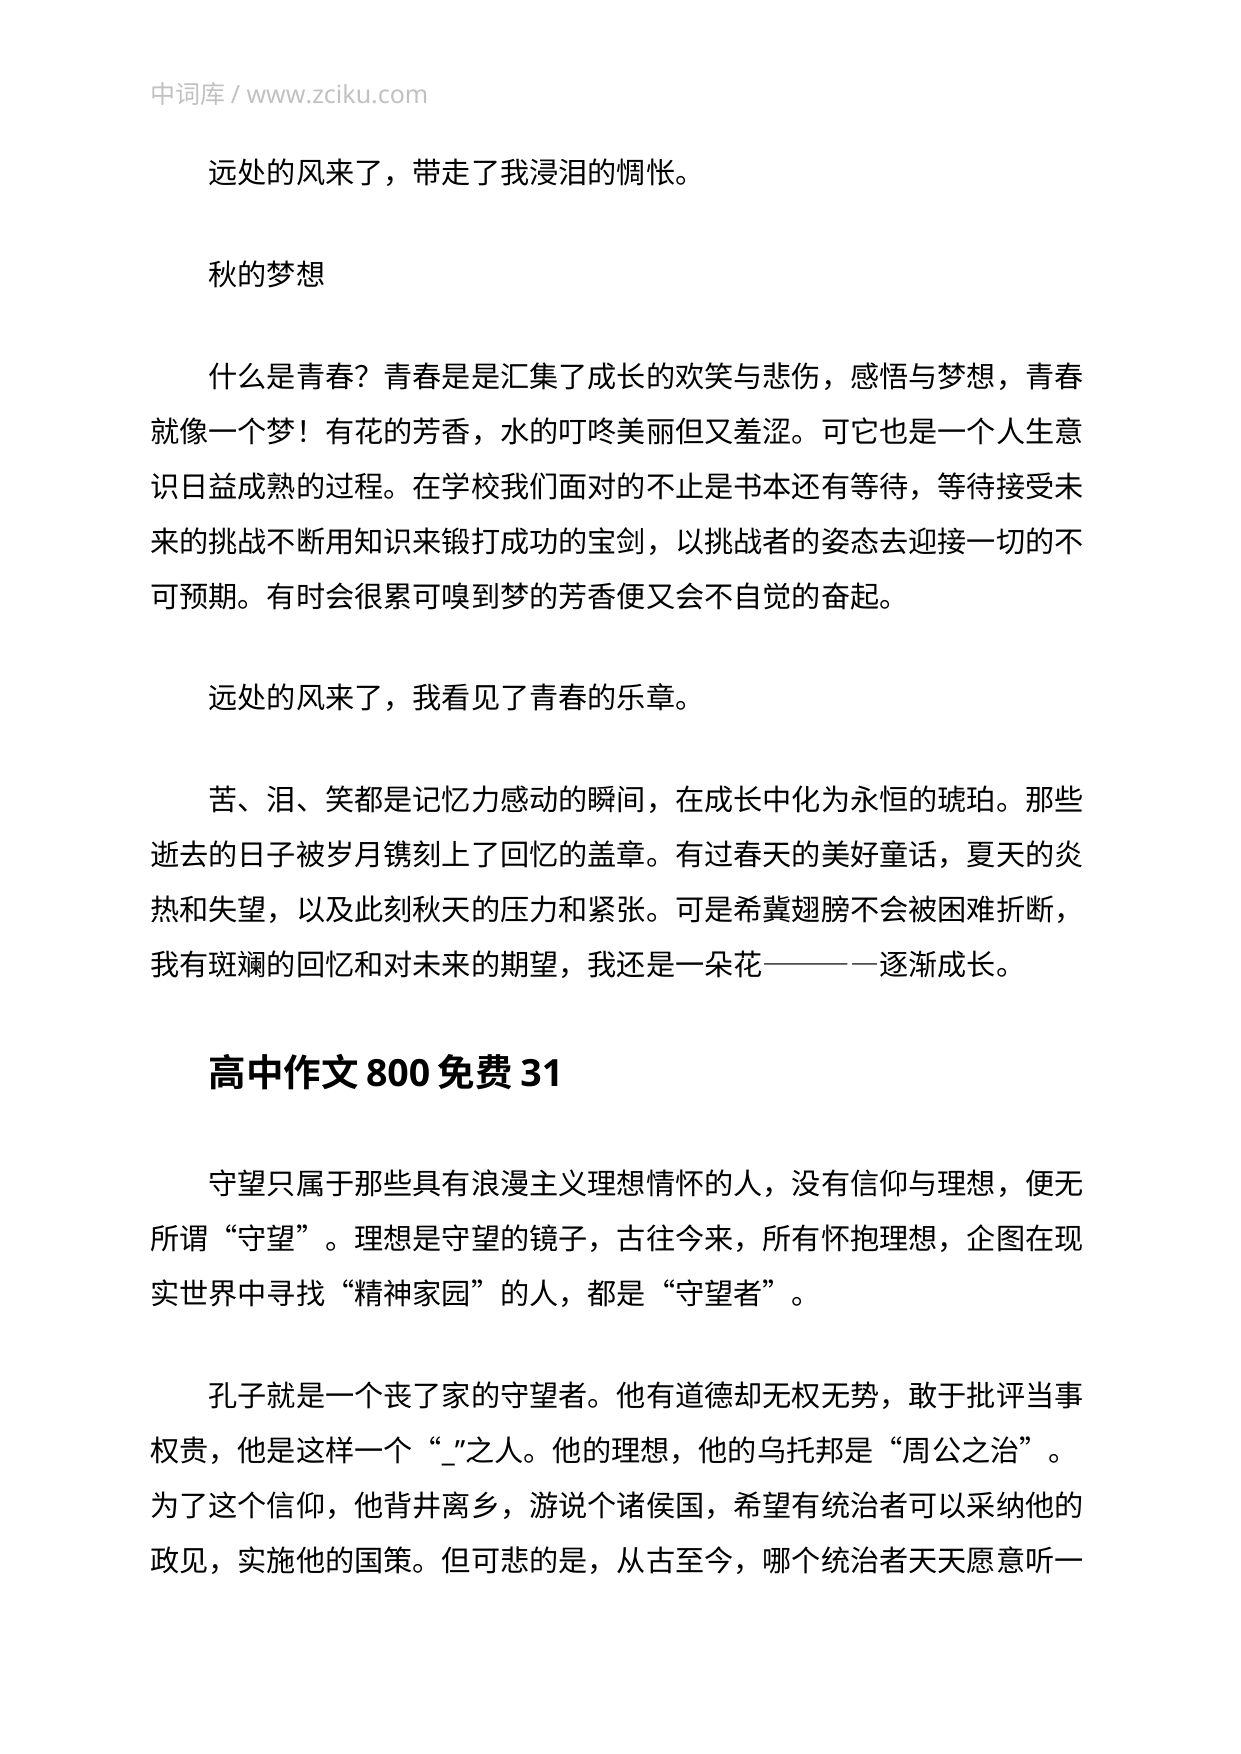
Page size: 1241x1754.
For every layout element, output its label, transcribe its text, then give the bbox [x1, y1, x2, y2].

text 秋的梦想 [150, 252, 1090, 294]
text 守望只属于那些具有浪漫主义理想情怀的人，没有信仰与理想，便无所谓“守望”。理想是守望的镜子，古往今来，所有怀抱理想，企图在现实世界中寻找“精神家园”的人，都是“守望者”。 [150, 1161, 1090, 1313]
text 远处的风来了，我看见了青春的乐章。 [150, 675, 1090, 717]
text 高中作文800免费31 [150, 1043, 1090, 1098]
text 远处的风来了，带走了我浸泪的惆怅。 [150, 150, 1090, 192]
text 什么是青春？青春是是汇集了成长的欢笑与悲伤，感悟与梦想，青春就像一个梦！有花的芳香，水的叮咚美丽但又羞涩。可它也是一个人生意识日益成熟的过程。在学校我们面对的不止是书本还有等待，等待接受未来的挑战不断用知识来锻打成功的宝剑，以挑战者的姿态去迎接一切的不可预期。有时会很累可嗅到梦的芳香便又会不自觉的奋起。 [150, 353, 1090, 615]
text 苦、泪、笑都是记忆力感动的瞬间，在成长中化为永恒的琥珀。那些逝去的日子被岁月镌刻上了回忆的盖章。有过春天的美好童话，夏天的炎热和失望，以及此刻秋天的压力和紧张。可是希冀翅膀不会被困难折断，我有斑斓的回忆和对未来的期望，我还是一朵花————逐渐成长。 [150, 777, 1090, 984]
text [150, 1372, 1090, 1579]
